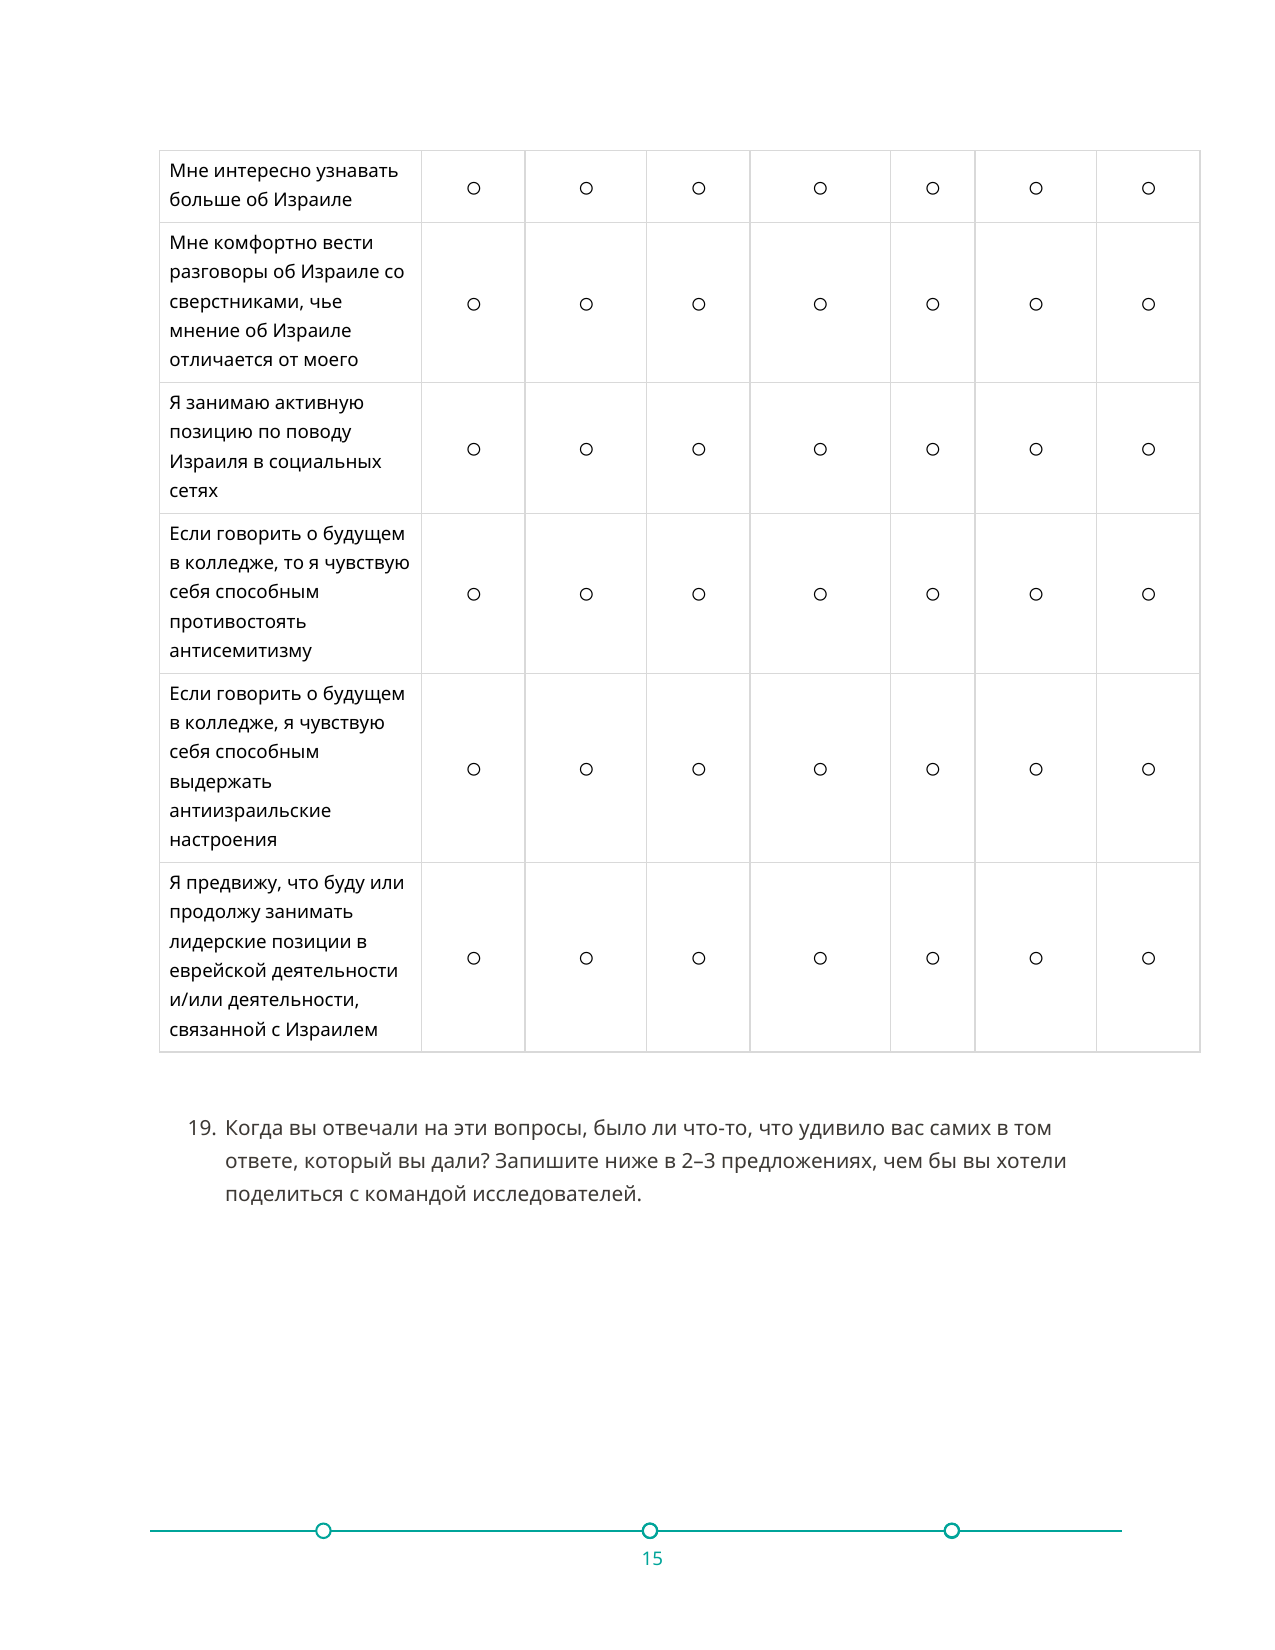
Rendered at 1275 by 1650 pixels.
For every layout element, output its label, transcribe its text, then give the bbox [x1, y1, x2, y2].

table_cell ○ [422, 223, 524, 382]
table_cell ○ [647, 383, 749, 513]
table_cell ○ [976, 514, 1096, 673]
table_cell ○ [891, 863, 974, 1051]
table_cell ○ [976, 863, 1096, 1051]
table_cell ○ [976, 223, 1096, 382]
table_cell ○ [976, 674, 1096, 862]
table_cell ○ [751, 674, 890, 862]
table_cell ○ [751, 863, 890, 1051]
table_cell ○ [526, 863, 646, 1051]
table_cell Я предвижу, что буду или продолжу занимать лидерские позиции в еврейской деятельности и/или деятельности, связанной с Израилем [160, 863, 421, 1051]
table_cell Если говорить о будущем в колледже, то я чувствую себя способным противостоять антисемитизму [160, 514, 421, 673]
table_cell ○ [526, 383, 646, 513]
table_cell ○ [422, 514, 524, 673]
table_cell ○ [1097, 514, 1199, 673]
table_cell ○ [751, 151, 890, 222]
table_cell ○ [647, 151, 749, 222]
table_cell Мне интересно узнавать больше об Израиле [160, 151, 421, 222]
table_cell ○ [1097, 674, 1199, 862]
table_cell Мне комфортно вести разговоры об Израиле со сверстниками, чье мнение об Израиле отличается от моего [160, 223, 421, 382]
table_cell ○ [526, 151, 646, 222]
table_cell ○ [891, 514, 974, 673]
table_cell Если говорить о будущем в колледже, я чувствую себя способным выдержать антиизраильские настроения [160, 674, 421, 862]
table_cell ○ [1097, 223, 1199, 382]
table_cell ○ [526, 223, 646, 382]
table_cell Я занимаю активную позицию по поводу Израиля в социальных сетях [160, 383, 421, 513]
table_cell ○ [751, 514, 890, 673]
table_cell ○ [891, 674, 974, 862]
table_cell ○ [1097, 383, 1199, 513]
table_cell ○ [526, 674, 646, 862]
table_cell ○ [891, 383, 974, 513]
table_cell ○ [647, 674, 749, 862]
table_cell ○ [891, 151, 974, 222]
table_cell ○ [976, 151, 1096, 222]
table_cell ○ [1097, 151, 1199, 222]
list Когда вы отвечали на эти вопросы, было ли что-то, что удивило вас самих в том ответе, который вы дали? Запишите ниже в 2–3 предложениях, чем бы вы хотели поделиться с командой исследователей. [187, 1113, 1125, 1207]
table_cell ○ [751, 223, 890, 382]
table_cell ○ [976, 383, 1096, 513]
table_cell ○ [647, 223, 749, 382]
table_cell ○ [647, 514, 749, 673]
table_cell ○ [647, 863, 749, 1051]
table_cell ○ [422, 383, 524, 513]
table_cell ○ [422, 863, 524, 1051]
table_cell ○ [526, 514, 646, 673]
table_cell ○ [422, 151, 524, 222]
table_cell ○ [751, 383, 890, 513]
table_cell ○ [1097, 863, 1199, 1051]
table_cell ○ [422, 674, 524, 862]
table_cell ○ [891, 223, 974, 382]
